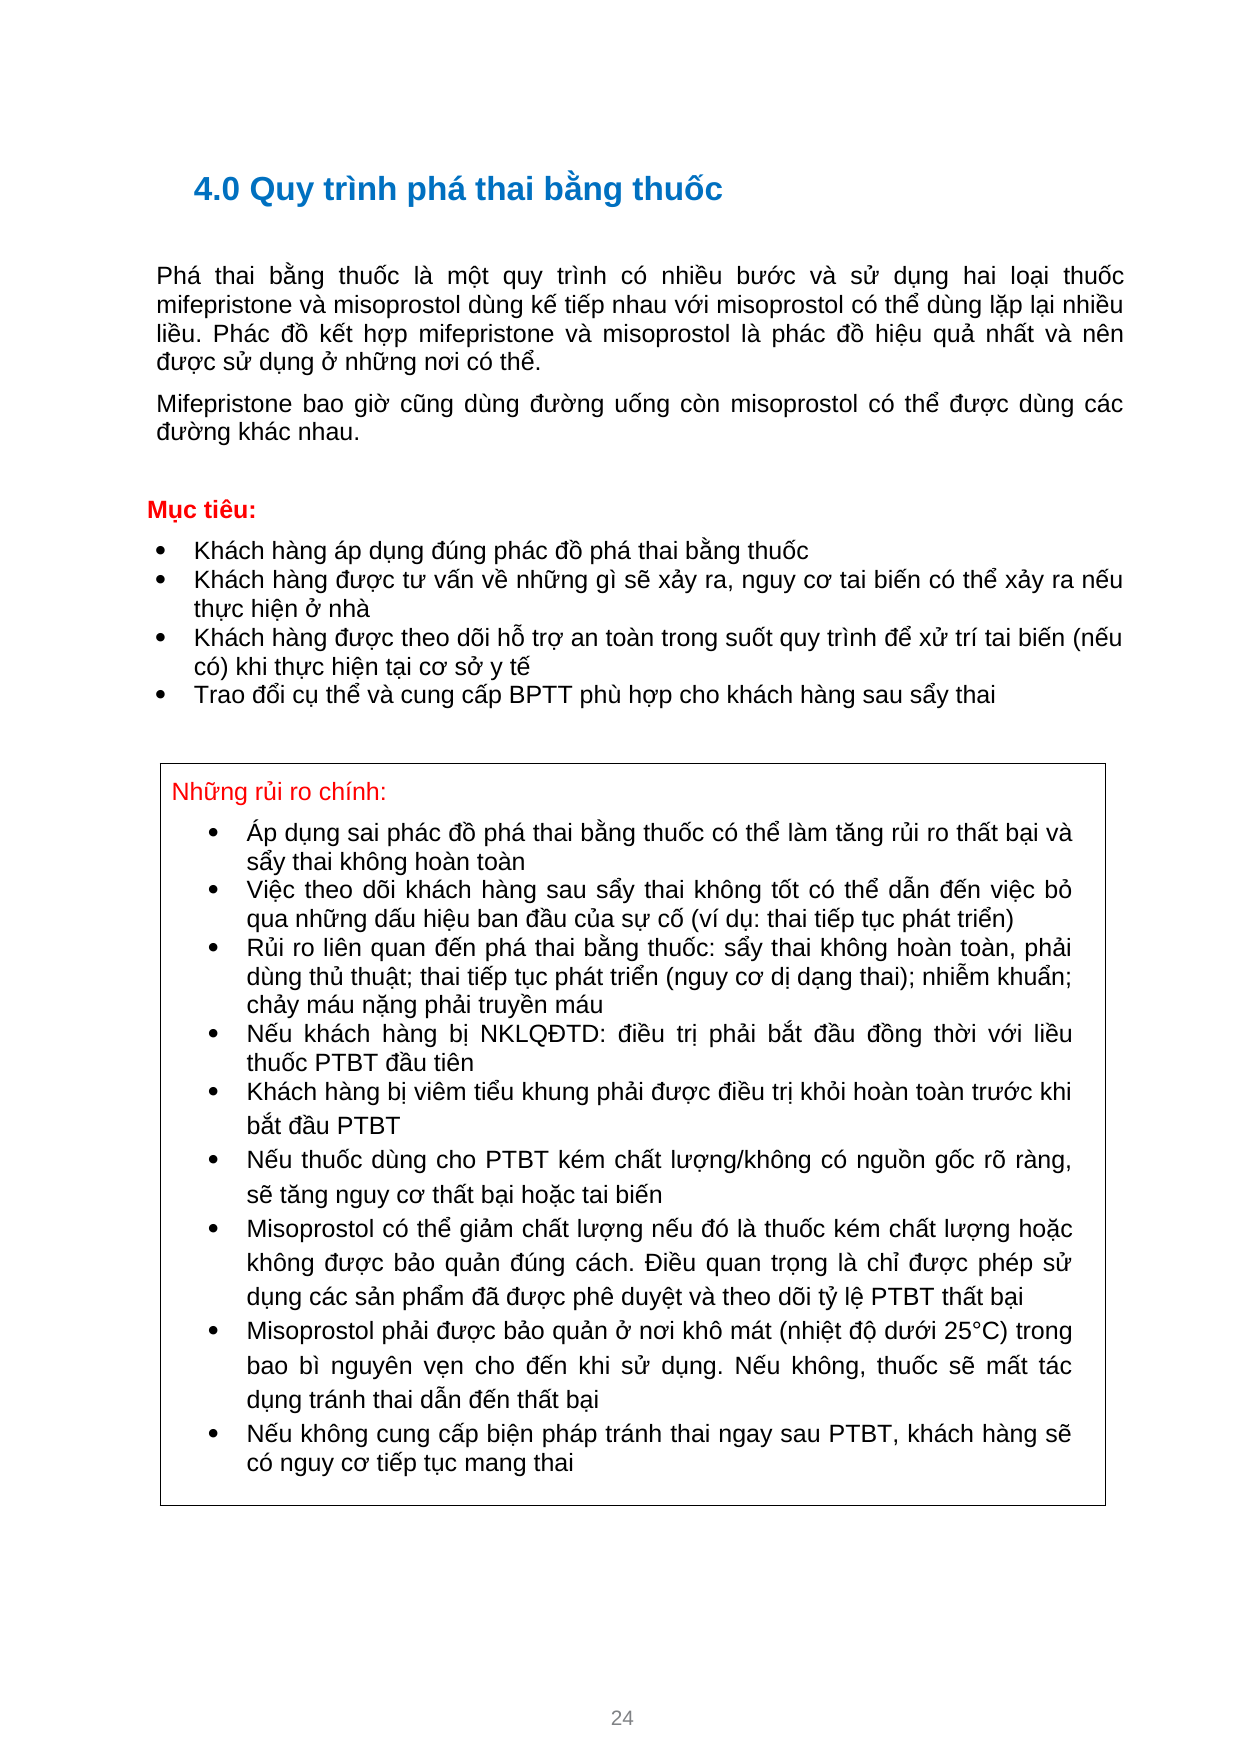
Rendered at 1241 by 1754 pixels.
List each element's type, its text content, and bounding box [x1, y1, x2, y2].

table_header Những rủi ro chính: Áp dụng sai phác đồ phá thai bằng thuốc có thể làm tăng rủi ro thất bại và sẩy thai không hoàn toàn Việc theo dõi khách hàng sau sẩy thai không tốt có thể dẫn đến việc bỏ qua những dấu hiệu ban đầu của sự cố (ví dụ: thai tiếp tục phát triển) Rủi ro liên quan đến phá thai bằng thuốc: sẩy thai không hoàn toàn, phải dùng thủ thuật; thai tiếp tục phát triển (nguy cơ dị dạng thai); nhiễm khuẩn; chảy máu nặng phải truyền máu Nếu khách hàng bị NKLQĐTD: điều trị phải bắt đầu đồng thời với liều thuốc PTBT đầu tiên Khách hàng bị viêm tiểu khung phải được điều trị khỏi hoàn toàn trước khi bắt đầu PTBT Nếu thuốc dùng cho PTBT kém chất lượng/không có nguồn gốc rõ ràng, sẽ tăng nguy cơ thất bại hoặc tai biến Misoprostol có thể giảm chất lượng nếu đó là thuốc kém chất lượng hoặc không được bảo quản đúng cách. Điều quan trọng là chỉ được phép sử dụng các sản phẩm đã được phê duyệt và theo dõi tỷ lệ PTBT thất bại Misoprostol phải được bảo quản ở nơi khô mát (nhiệt độ dưới 25°C) trong bao bì nguyên vẹn cho đến khi sử dụng. Nếu không, thuốc sẽ mất tác dụng tránh thai dẫn đến thất bại Nếu không cung cấp biện pháp tránh thai ngay sau PTBT, khách hàng sẽ có nguy cơ tiếp tục mang thai [161, 764, 1105, 1505]
text Mục tiêu: [147, 495, 1126, 524]
text Phá thai bằng thuốc là một quy trình có nhiều bước và sử dụng hai loại thuốc mifepristone và misoprostol dùng kế tiếp nhau với misoprostol có thể dùng lặp lại nhiều liều. Phác đồ kết hợp mifepristone và misoprostol là phác đồ hiệu quả nhất và nên được sử dụng ở những nơi có thể. [156, 261, 1126, 376]
list Trao đổi cụ thể và cung cấp BPTT phù hợp cho khách hàng sau sẩy thai [156, 680, 1126, 709]
list Khách hàng áp dụng đúng phác đồ phá thai bằng thuốc [156, 536, 1126, 565]
subtitle 4.0 Quy trình phá thai bằng thuốc [194, 169, 1126, 207]
list Khách hàng được tư vấn về những gì sẽ xảy ra, nguy cơ tai biến có thể xảy ra nếu thực hiện ở nhà [156, 565, 1126, 623]
text Mifepristone bao giờ cũng dùng đường uống còn misoprostol có thể được dùng các đường khác nhau. [156, 388, 1126, 446]
list Khách hàng được theo dõi hỗ trợ an toàn trong suốt quy trình để xử trí tai biến (nếu có) khi thực hiện tại cơ sở y tế [156, 623, 1126, 680]
